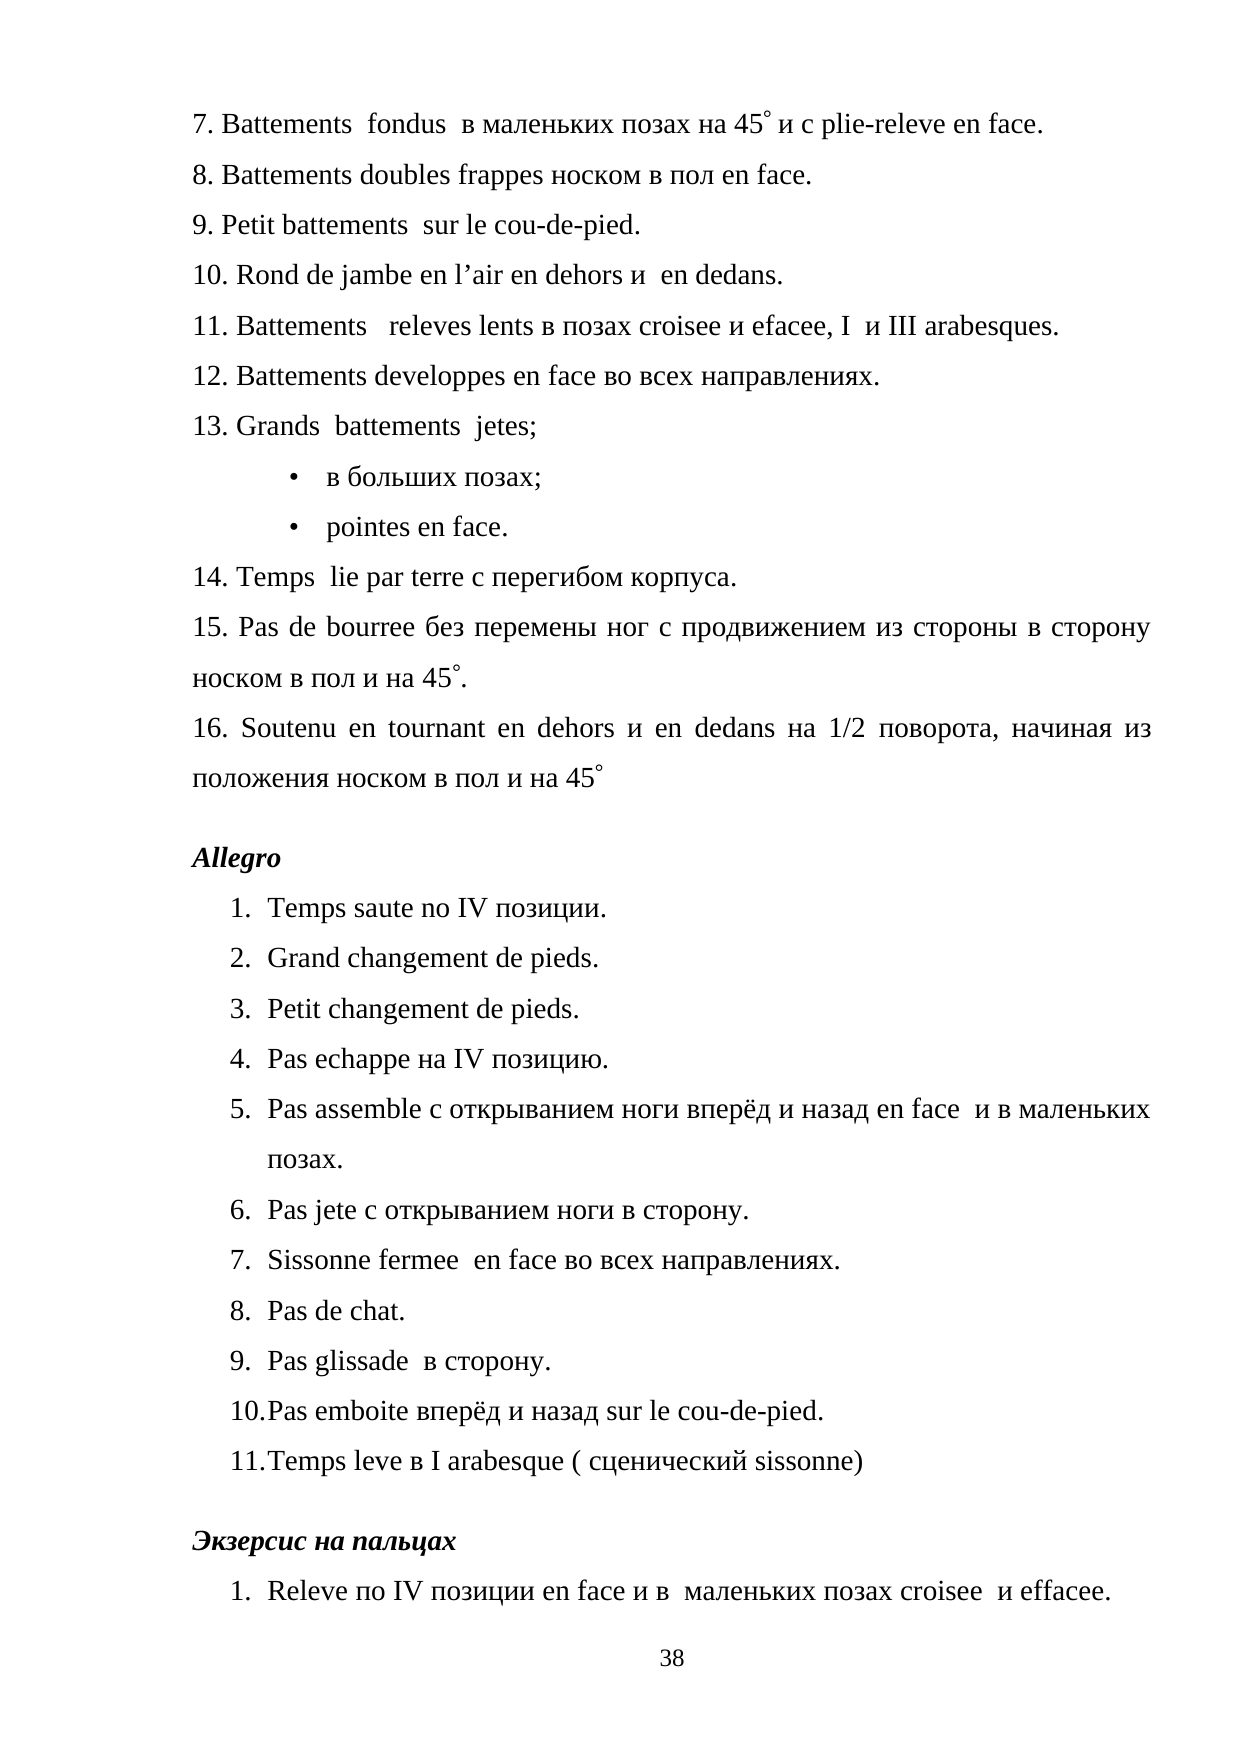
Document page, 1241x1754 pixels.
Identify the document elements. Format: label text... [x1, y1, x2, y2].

list Temps leve в I arabesque ( сценический sissonne) [229, 1443, 1152, 1477]
list Grand changement de pieds. [229, 940, 1152, 974]
list Pas assemble с открыванием ноги вперёд и назад en face и в маленьких позах. [229, 1091, 1152, 1175]
text 7. Battements fondus в маленьких позах на 45 и с plie-releve en face. [192, 106, 1152, 140]
list Sissonne fermee en face во всех направлениях. [229, 1242, 1152, 1276]
list Pas emboite вперёд и назад sur le cou-de-pied. [229, 1393, 1152, 1427]
text 14. Temps lie par terre с перегибом корпуса. [192, 559, 1152, 593]
list Pas echappe на IV позицию. [229, 1041, 1152, 1074]
list pointes en face. [288, 509, 1152, 542]
text 10. Rond de jambe en l’air en dehors и en dedans. [192, 257, 1152, 291]
text 11. Battements releves lents в позах croisee и efacee, I и III arabesques. [192, 308, 1152, 341]
list Pas glissade в сторону. [229, 1343, 1152, 1376]
text 13. Grands battements jetes; [192, 408, 1152, 442]
list в больших позах; [288, 459, 1152, 492]
text Allegro [192, 840, 1152, 873]
text 8. Battements doubles frappes носком в пол en face. [192, 157, 1152, 190]
list Temps saute no IV позиции. [229, 890, 1152, 924]
text 12. Battements developpes en face во всех направлениях. [192, 358, 1152, 392]
list Petit changement de pieds. [229, 991, 1152, 1024]
list Pas jete с открыванием ноги в сторону. [229, 1192, 1152, 1226]
text 16. Soutenu en tournant en dehors и en dedans на 1/2 поворота, начиная из положения носком в пол и на 45 [192, 710, 1152, 794]
list Releve по IV позиции en face и в маленьких позах croisee и effacee. [229, 1573, 1152, 1606]
text 9. Petit battements sur le cou-de-pied. [192, 207, 1152, 241]
text Экзерсис на пальцах [192, 1523, 1152, 1556]
text 15. Pas de bourree без перемены ног с продвижением из стороны в сторону носком в пол и на 45. [192, 609, 1152, 693]
list Pas de chat. [229, 1293, 1152, 1326]
